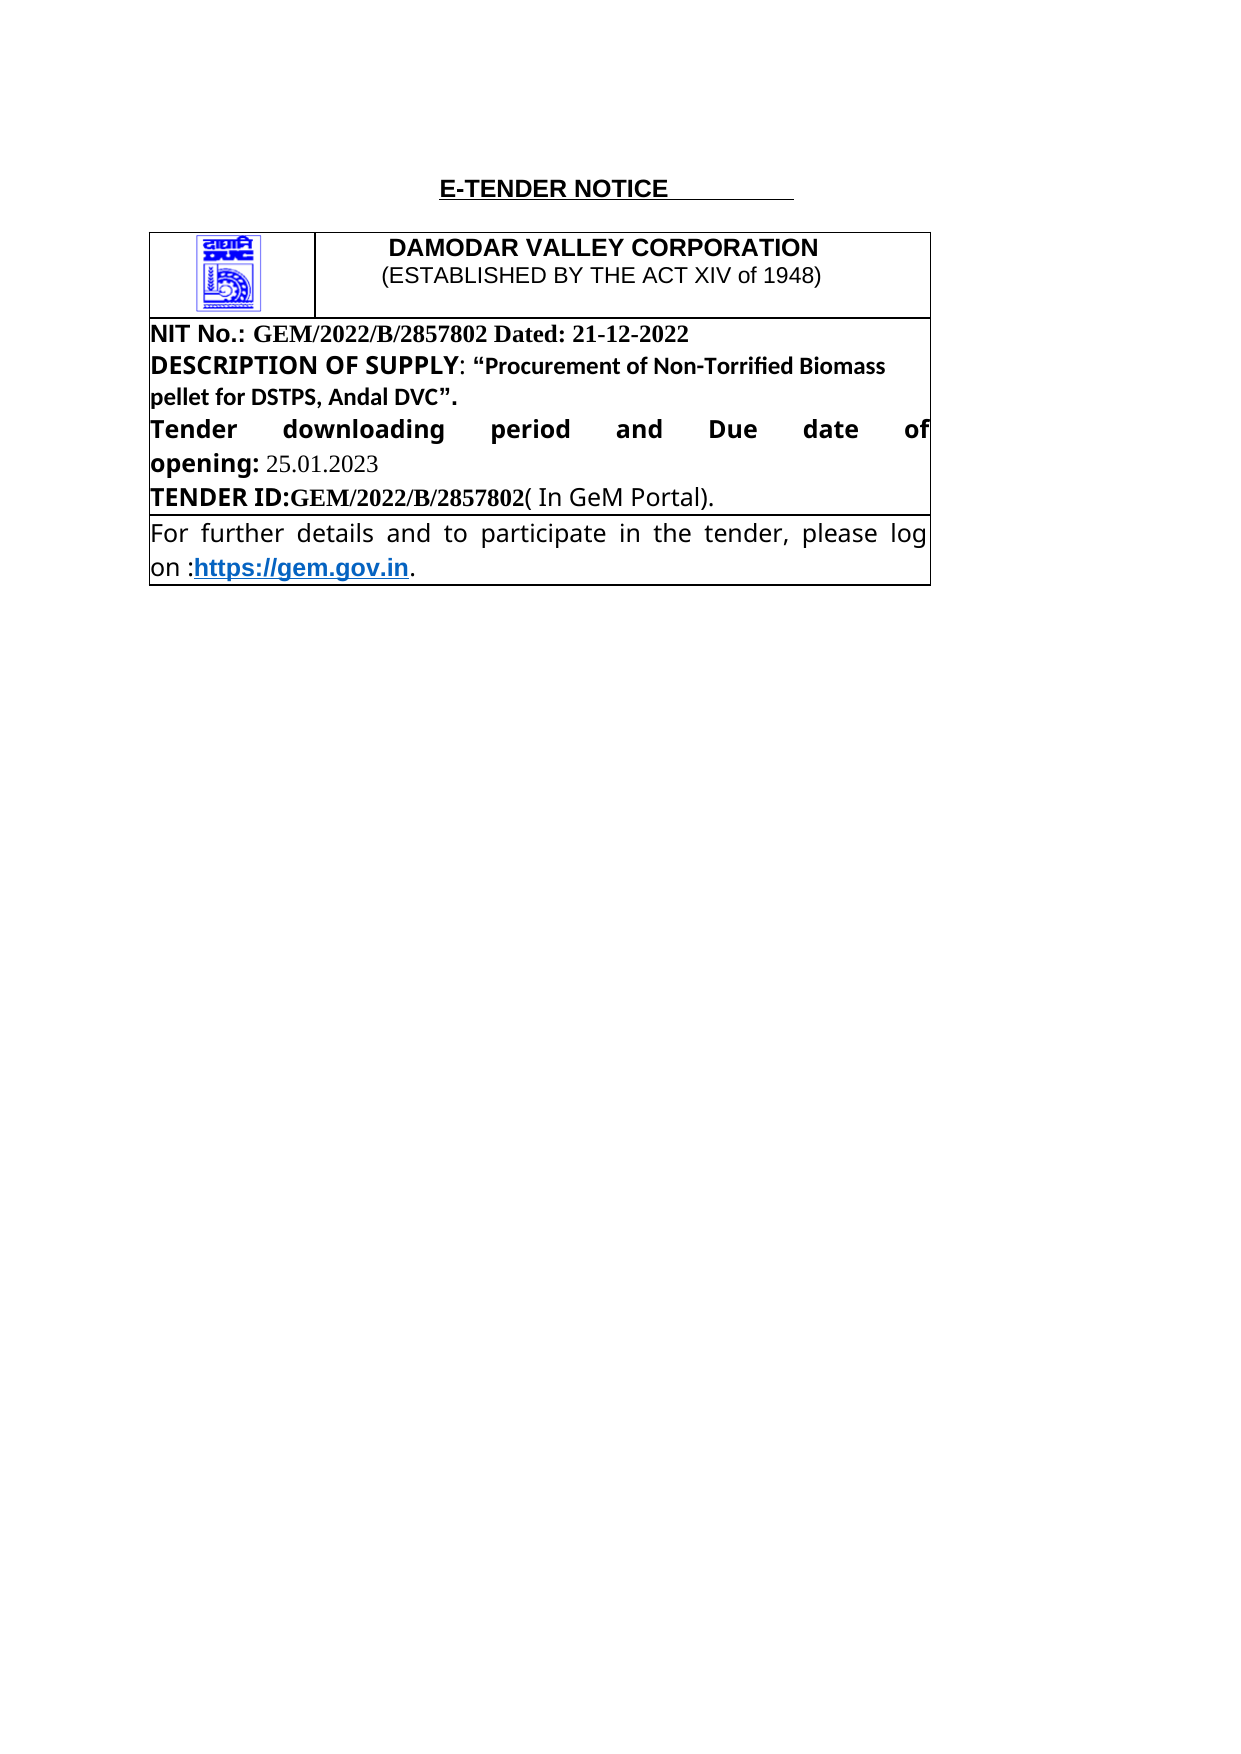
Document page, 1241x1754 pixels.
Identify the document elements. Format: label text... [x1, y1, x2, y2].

table_header DAMODAR VALLEY CORPORATION (ESTABLISHED BY THE ACT XIV of 1948) [316, 233, 930, 317]
picture [195, 233, 263, 312]
table_cell NIT No.: GEM/2022/B/2857802 Dated: 21-12-2022 DESCRIPTION OF SUPPLY: “Procurement of Non-Torrified Biomass pellet for DSTPS, Andal DVC”. Tender downloading period and Due date of opening: 25.01.2023 TENDER ID:GEM/2022/B/2857802( In GeM Portal). [150, 319, 930, 514]
table_header [150, 233, 314, 317]
text E-TENDER NOTICE [150, 174, 1090, 203]
table_cell For further details and to participate in the tender, please log on :https://gem.gov.in. [150, 516, 930, 584]
